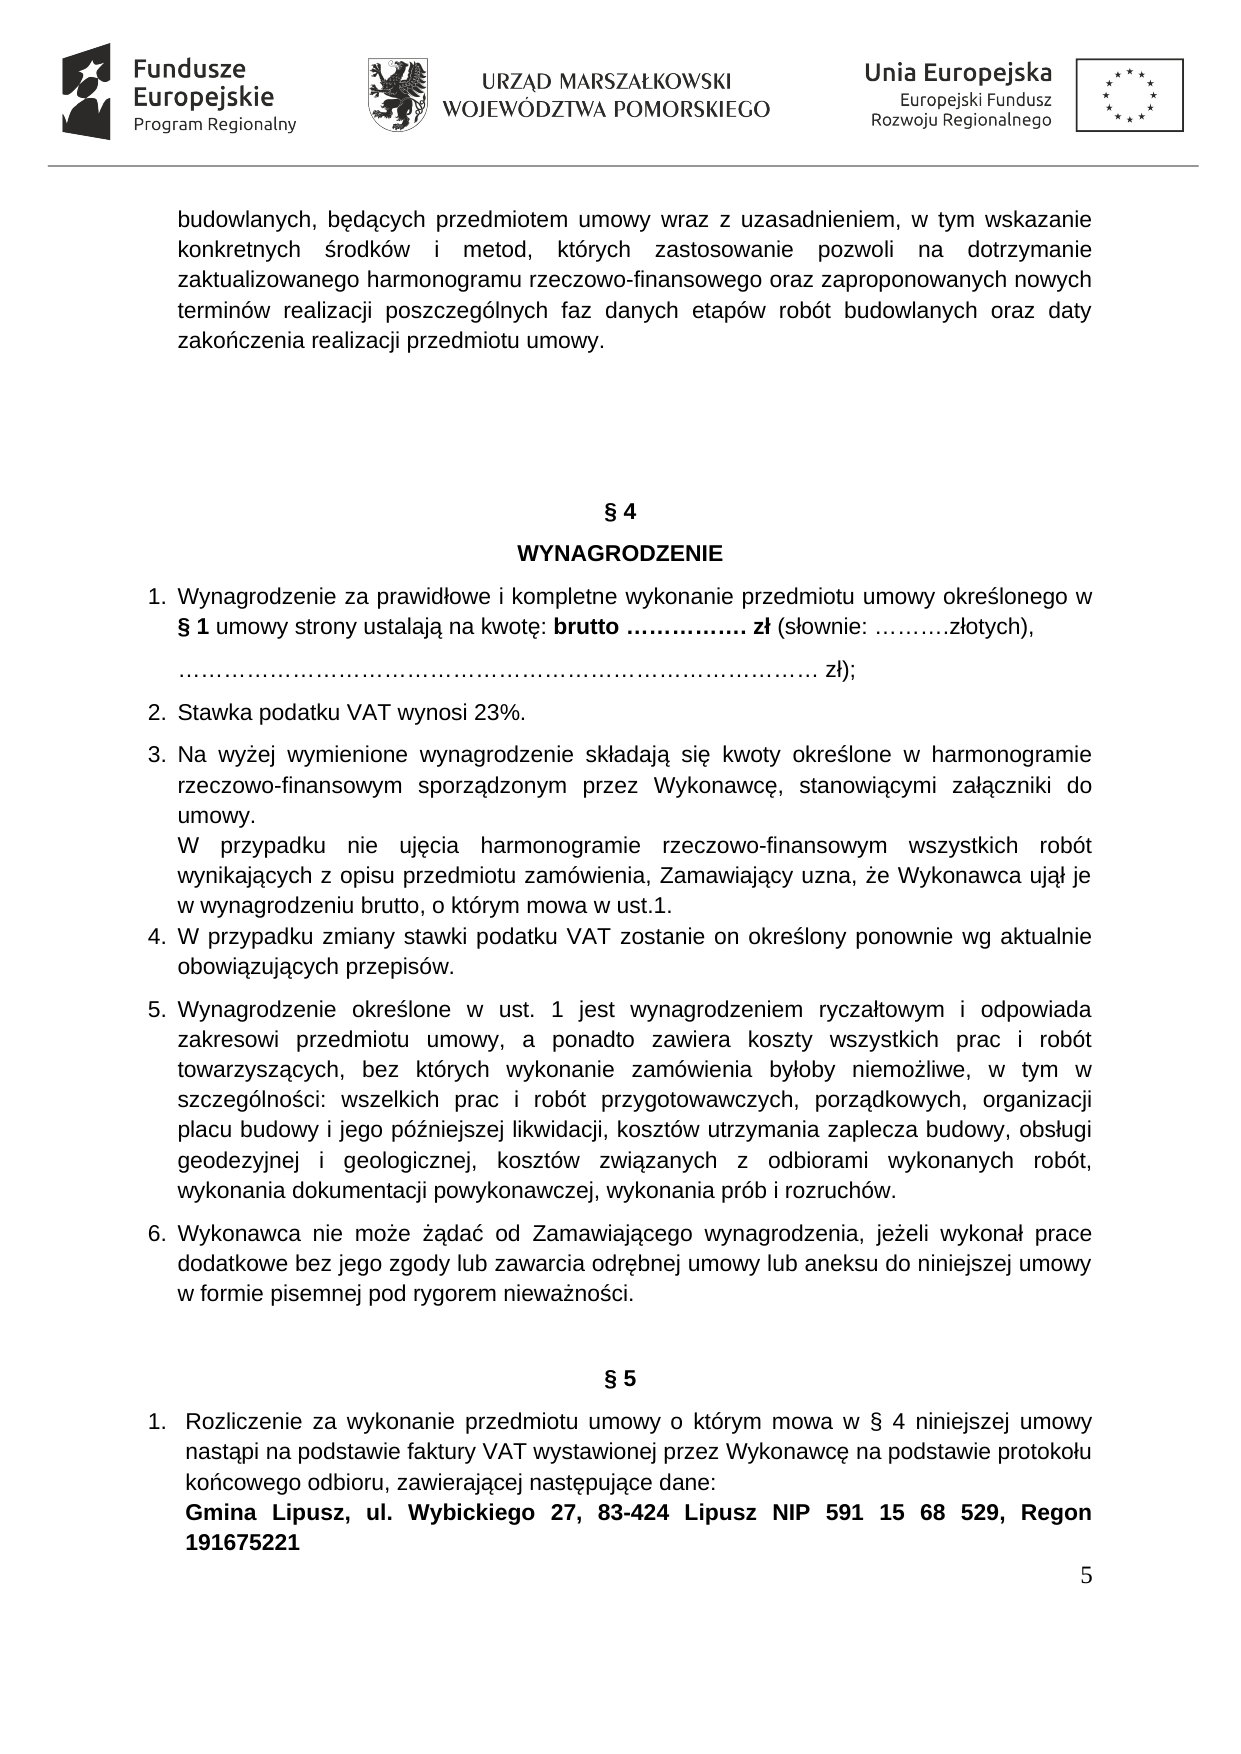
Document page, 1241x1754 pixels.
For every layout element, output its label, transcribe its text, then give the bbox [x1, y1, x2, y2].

list Stawka podatku VAT wynosi 23%. [148, 699, 1092, 725]
list Na wyżej wymienione wynagrodzenie składają się kwoty określone w harmonogramie rzeczowo-finansowym sporządzonym przez Wykonawcę, stanowiącymi załączniki do umowy. [148, 741, 1092, 828]
list Gmina Lipusz, ul. Wybickiego 27, 83-424 Lipusz NIP 591 15 68 529, Regon 191675221 [185, 1499, 1092, 1555]
list Rozliczenie za wykonanie przedmiotu umowy o którym mowa w § 4 niniejszej umowy nastąpi na podstawie faktury VAT wystawionej przez Wykonawcę na podstawie protokołu końcowego odbioru, zawierającej następujące dane: [148, 1408, 1092, 1495]
list ………………………………………………………………………… zł); [177, 656, 1092, 682]
list W przypadku zmiany stawki podatku VAT zostanie on określony ponownie wg aktualnie obowiązujących przepisów. [148, 923, 1092, 979]
picture [47, 42, 1199, 167]
list Wykonawca nie może żądać od Zamawiającego wynagrodzenia, jeżeli wykonał prace dodatkowe bez jego zgody lub zawarcia odrębnej umowy lub aneksu do niniejszej umowy w formie pisemnej pod rygorem nieważności. [148, 1219, 1092, 1306]
list § 4 [148, 498, 1092, 524]
list WYNAGRODZENIE [148, 540, 1092, 567]
list Wynagrodzenie określone w ust. 1 jest wynagrodzeniem ryczałtowym i odpowiada zakresowi przedmiotu umowy, a ponadto zawiera koszty wszystkich prac i robót towarzyszących, bez których wykonanie zamówienia byłoby niemożliwe, w tym w szczególności: wszelkich prac i robót przygotowawczych, porządkowych, organizacji placu budowy i jego późniejszej likwidacji, kosztów utrzymania zaplecza budowy, obsługi geodezyjnej i geologicznej, kosztów związanych z odbiorami wykonanych robót, wykonania dokumentacji powykonawczej, wykonania prób i rozruchów. [148, 996, 1092, 1203]
list W przypadku nie ujęcia harmonogramie rzeczowo-finansowym wszystkich robót wynikających z opisu przedmiotu zamówienia, Zamawiający uzna, że Wykonawca ujął je w wynagrodzeniu brutto, o którym mowa w ust.1. [177, 832, 1092, 919]
text § 5 [148, 1365, 1092, 1392]
list Wynagrodzenie za prawidłowe i kompletne wykonanie przedmiotu umowy określonego w § 1 umowy strony ustalają na kwotę: brutto ……………. zł (słownie: ……….złotych), [148, 583, 1092, 639]
